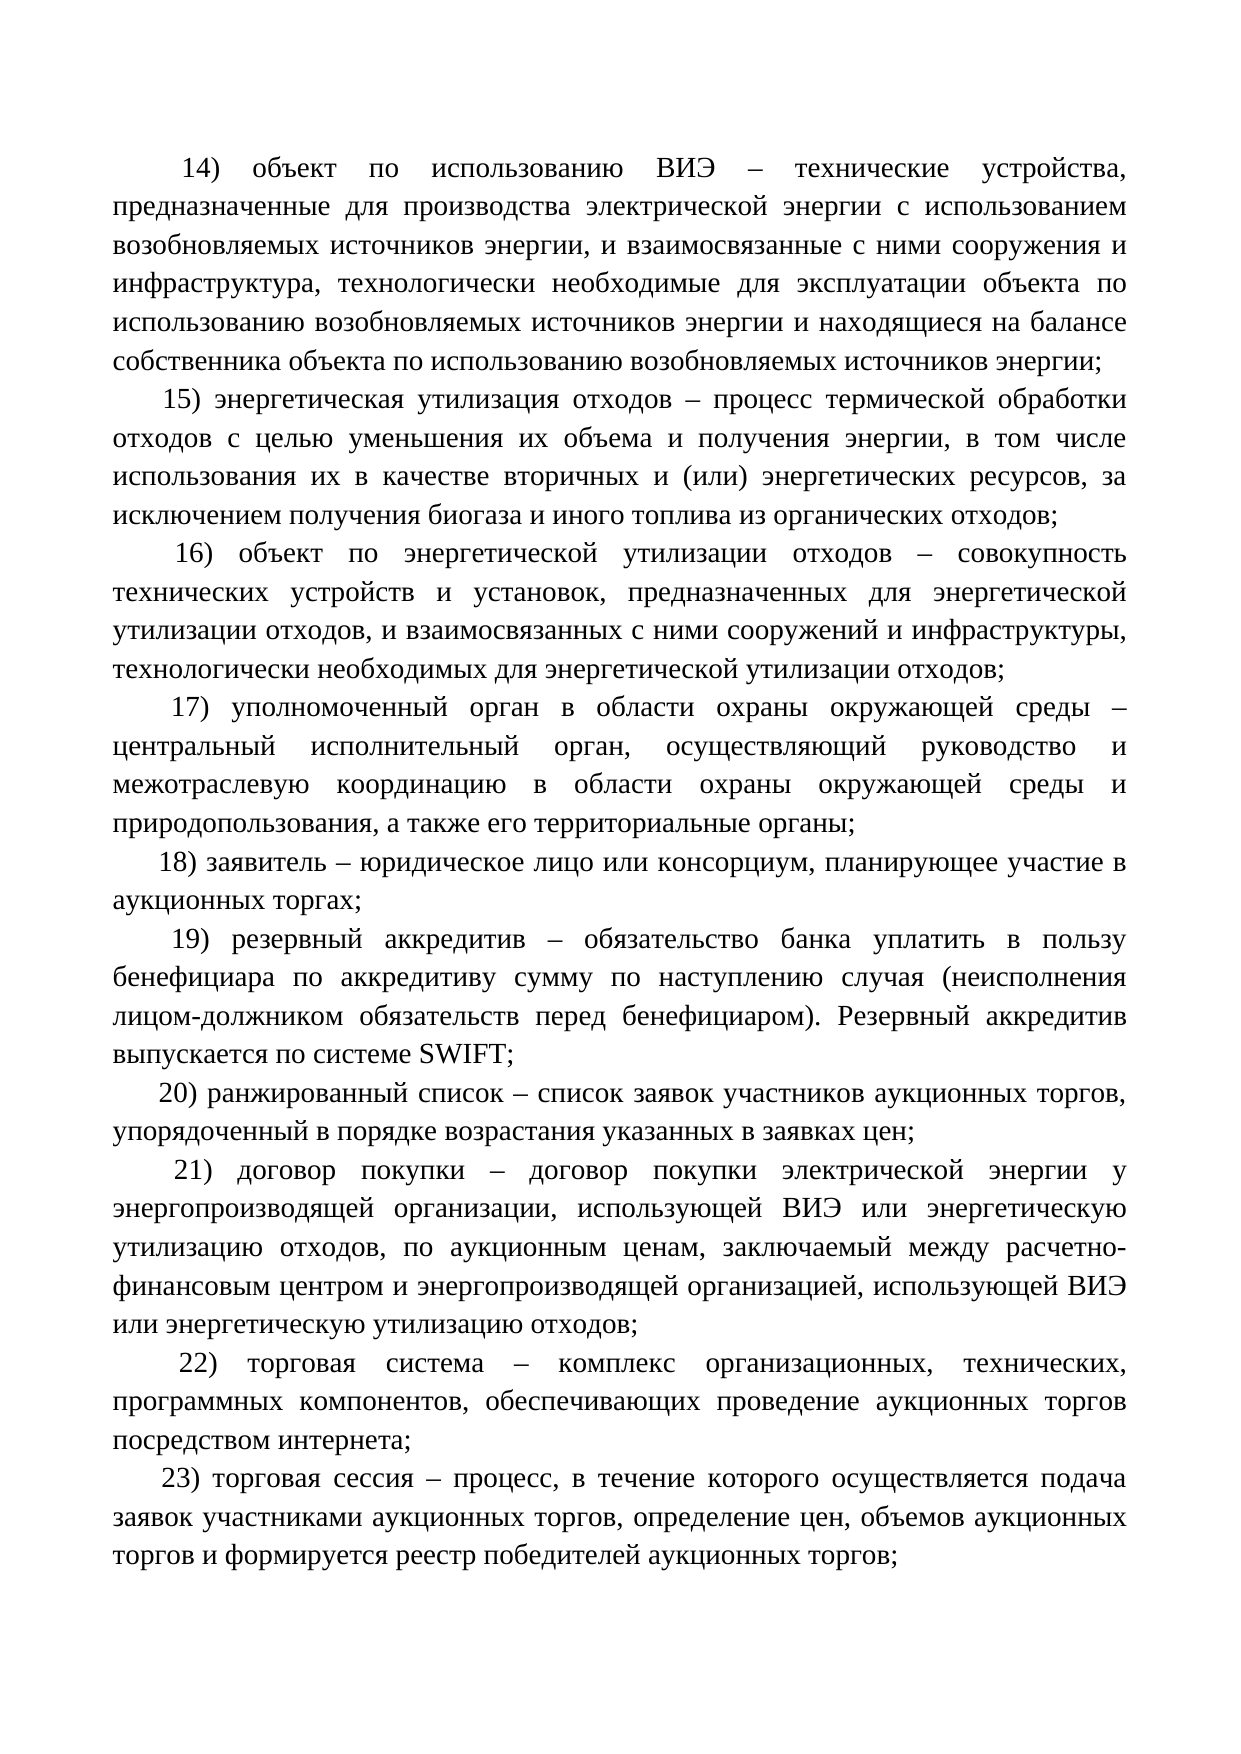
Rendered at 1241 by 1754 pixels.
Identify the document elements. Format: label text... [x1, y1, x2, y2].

text 22) торговая система – комплекс организационных, технических, программных компонентов, обеспечивающих проведение аукционных торгов посредством интернета; [112, 1345, 1128, 1455]
text 15) энергетическая утилизация отходов – процесс термической обработки отходов с целью уменьшения их объема и получения энергии, в том числе использования их в качестве вторичных и (или) энергетических ресурсов, за исключением получения биогаза и иного топлива из органических отходов; [112, 381, 1128, 530]
text 18) заявитель – юридическое лицо или консорциум, планирующее участие в аукционных торгах; [112, 844, 1128, 916]
text 20) ранжированный список – список заявок участников аукционных торгов, упорядоченный в порядке возрастания указанных в заявках цен; [112, 1075, 1128, 1147]
text 14) объект по использованию ВИЭ – технические устройства, предназначенные для производства электрической энергии с использованием возобновляемых источников энергии, и взаимосвязанные с ними сооружения и инфраструктура, технологически необходимые для эксплуатации объекта по использованию возобновляемых источников энергии и находящиеся на балансе собственника объекта по использованию возобновляемых источников энергии; [112, 150, 1128, 376]
text 23) торговая сессия – процесс, в течение которого осуществляется подача заявок участниками аукционных торгов, определение цен, объемов аукционных торгов и формируется реестр победителей аукционных торгов; [112, 1460, 1128, 1571]
text 17) уполномоченный орган в области охраны окружающей среды – центральный исполнительный орган, осуществляющий руководство и межотраслевую координацию в области охраны окружающей среды и природопользования, а также его территориальные органы; [112, 689, 1128, 839]
text 19) резервный аккредитив – обязательство банка уплатить в пользу бенефициара по аккредитиву сумму по наступлению случая (неисполнения лицом-должником обязательств перед бенефициаром). Резервный аккредитив выпускается по системе SWIFT; [112, 921, 1128, 1070]
text 21) договор покупки – договор покупки электрической энергии у энергопроизводящей организации, использующей ВИЭ или энергетическую утилизацию отходов, по аукционным ценам, заключаемый между расчетно-финансовым центром и энергопроизводящей организацией, использующей ВИЭ или энергетическую утилизацию отходов; [112, 1152, 1128, 1340]
text 16) объект по энергетической утилизации отходов – совокупность технических устройств и установок, предназначенных для энергетической утилизации отходов, и взаимосвязанных с ними сооружений и инфраструктуры, технологически необходимых для энергетической утилизации отходов; [112, 535, 1128, 684]
